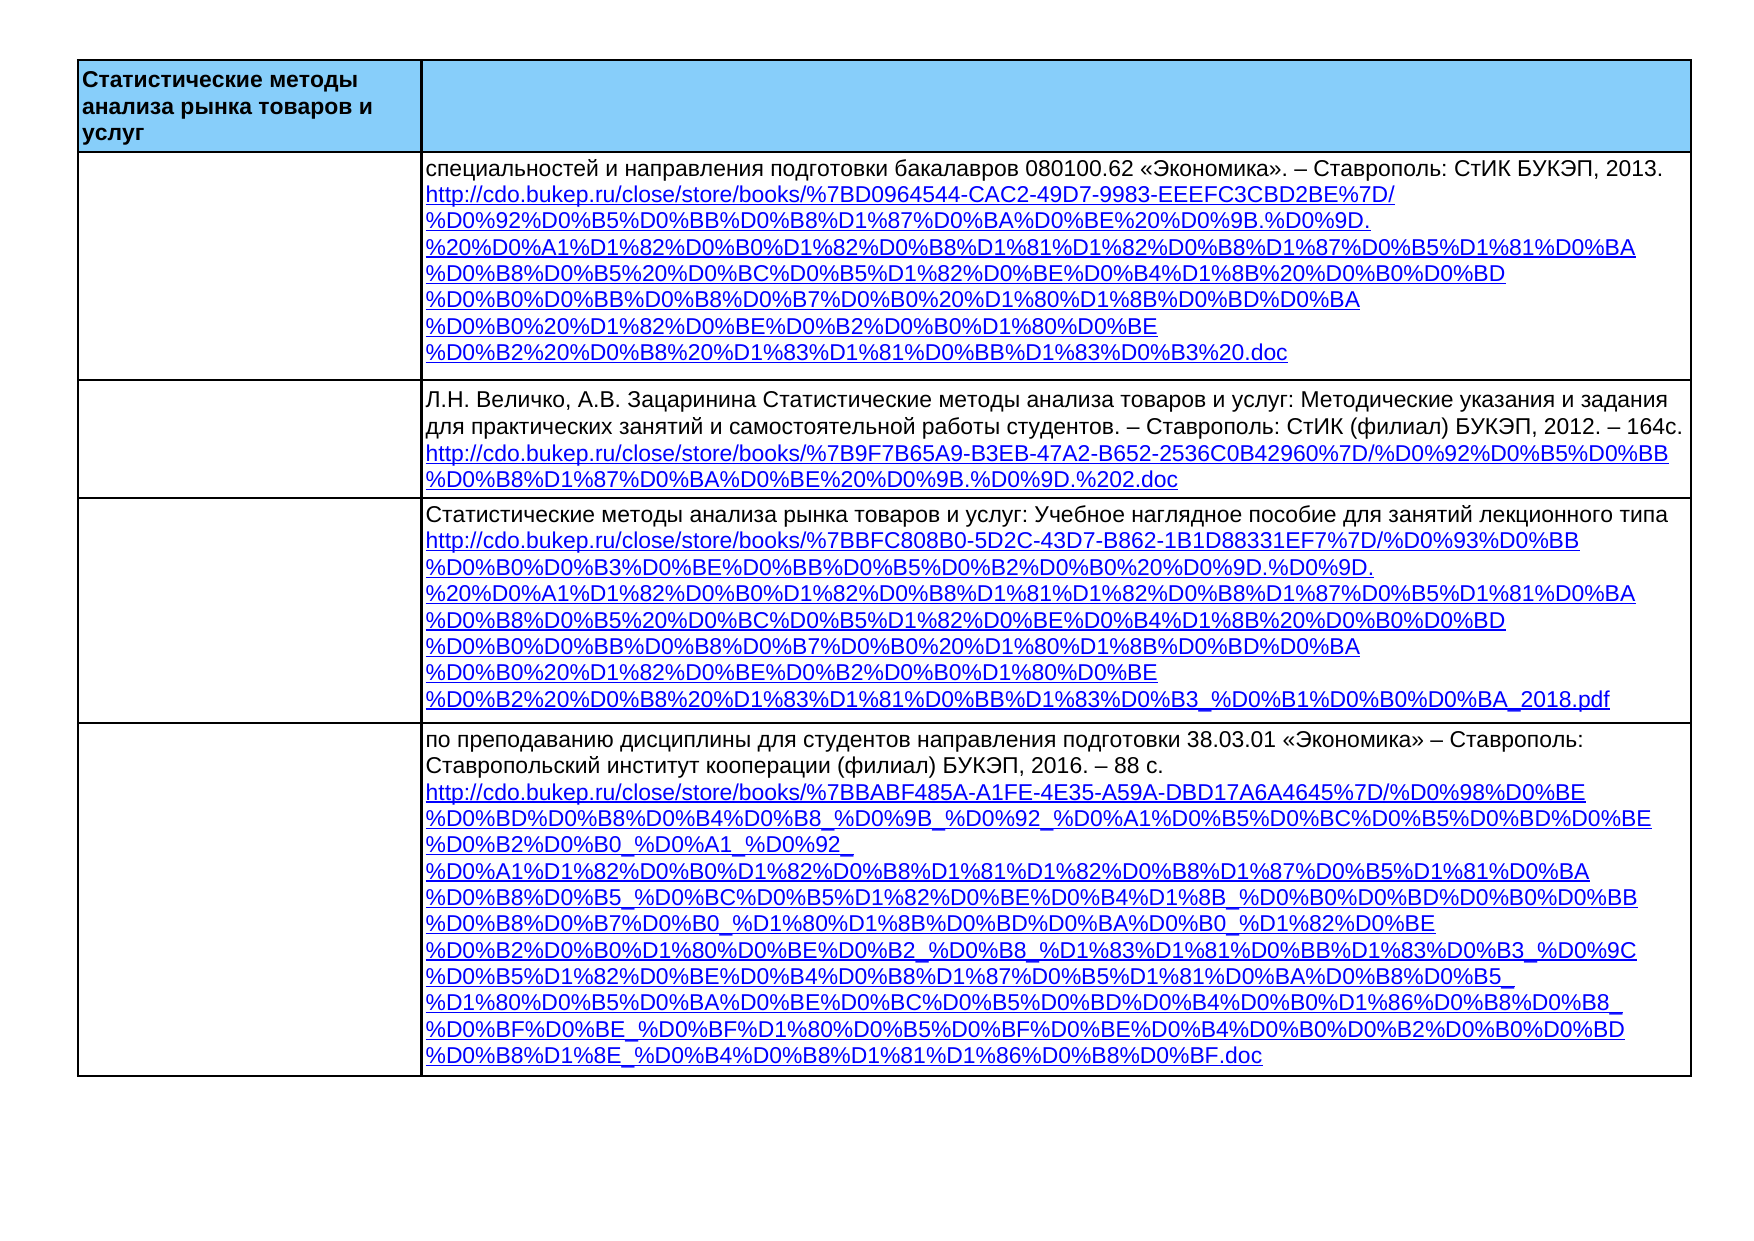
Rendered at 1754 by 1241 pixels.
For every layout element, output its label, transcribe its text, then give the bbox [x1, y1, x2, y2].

table_cell Л.Н. Величко Статистические методы анализа товаров и услуг: Тесто-вые задания для студентов экономических специальностей и направления подготовки бакалавров 080100.62 «Экономика». – Ставрополь: СтИК БУКЭП, 2013. http://cdo.bukep.ru/close/store/books/%7BD0964544-CAC2-49D7-9983-EEEFC3CBD2BE%7D/%D0%92%D0%B5%D0%BB%D0%B8%D1%87%D0%BA%D0%BE%20%D0%9B.%D0%9D.%20%D0%A1%D1%82%D0%B0%D1%82%D0%B8%D1%81%D1%82%D0%B8%D1%87%D0%B5%D1%81%D0%BA%D0%B8%D0%B5%20%D0%BC%D0%B5%D1%82%D0%BE%D0%B4%D1%8B%20%D0%B0%D0%BD%D0%B0%D0%BB%D0%B8%D0%B7%D0%B0%20%D1%80%D1%8B%D0%BD%D0%BA%D0%B0%20%D1%82%D0%BE%D0%B2%D0%B0%D1%80%D0%BE%D0%B2%20%D0%B8%20%D1%83%D1%81%D0%BB%D1%83%D0%B3%20.doc [423, 153, 1690, 379]
table_cell [79, 724, 420, 1075]
table_cell Л.Н. Величко, А.В. Зацаринина Статистические методы анализа товаров и услуг: Методические указания и задания для практических занятий и самостоятельной работы студентов. – Ставрополь: СтИК (филиал) БУКЭП, 2012. – 164с. http://cdo.bukep.ru/close/store/books/%7B9F7B65A9-B3EB-47A2-B652-2536C0B42960%7D/%D0%92%D0%B5%D0%BB%D0%B8%D1%87%D0%BA%D0%BE%20%D0%9B.%D0%9D.%202.doc [423, 381, 1690, 497]
table_cell Иониди Л. В., Семенова С.В. Статистические методы анализа рынка товаров и услуг: Методические рекомендации по преподаванию дисциплины для студентов направления подготовки 38.03.01 «Экономика» – Ставрополь: Ставропольский институт кооперации (филиал) БУКЭП, 2016. – 88 с. http://cdo.bukep.ru/close/store/books/%7BBABF485A-A1FE-4E35-A59A-DBD17A6A4645%7D/%D0%98%D0%BE%D0%BD%D0%B8%D0%B4%D0%B8_%D0%9B_%D0%92_%D0%A1%D0%B5%D0%BC%D0%B5%D0%BD%D0%BE%D0%B2%D0%B0_%D0%A1_%D0%92_%D0%A1%D1%82%D0%B0%D1%82%D0%B8%D1%81%D1%82%D0%B8%D1%87%D0%B5%D1%81%D0%BA%D0%B8%D0%B5_%D0%BC%D0%B5%D1%82%D0%BE%D0%B4%D1%8B_%D0%B0%D0%BD%D0%B0%D0%BB%D0%B8%D0%B7%D0%B0_%D1%80%D1%8B%D0%BD%D0%BA%D0%B0_%D1%82%D0%BE%D0%B2%D0%B0%D1%80%D0%BE%D0%B2_%D0%B8_%D1%83%D1%81%D0%BB%D1%83%D0%B3_%D0%9C%D0%B5%D1%82%D0%BE%D0%B4%D0%B8%D1%87%D0%B5%D1%81%D0%BA%D0%B8%D0%B5_%D1%80%D0%B5%D0%BA%D0%BE%D0%BC%D0%B5%D0%BD%D0%B4%D0%B0%D1%86%D0%B8%D0%B8_%D0%BF%D0%BE_%D0%BF%D1%80%D0%B5%D0%BF%D0%BE%D0%B4%D0%B0%D0%B2%D0%B0%D0%BD%D0%B8%D1%8E_%D0%B4%D0%B8%D1%81%D1%86%D0%B8%D0%BF.doc [423, 724, 1690, 1075]
table_cell [423, 61, 1690, 151]
table_cell [79, 381, 420, 497]
table_cell [79, 153, 420, 379]
table_cell Статистические методы анализа рынка товаров и услуг: Учебное наглядное пособие для занятий лекционного типа (презентации) для студентов всех направлений подготовки бакалавриата. Составитель: Глаголева Н.Н. 2018. http://cdo.bukep.ru/close/store/books/%7BBFC808B0-5D2C-43D7-B862-1B1D88331EF7%7D/%D0%93%D0%BB%D0%B0%D0%B3%D0%BE%D0%BB%D0%B5%D0%B2%D0%B0%20%D0%9D.%D0%9D.%20%D0%A1%D1%82%D0%B0%D1%82%D0%B8%D1%81%D1%82%D0%B8%D1%87%D0%B5%D1%81%D0%BA%D0%B8%D0%B5%20%D0%BC%D0%B5%D1%82%D0%BE%D0%B4%D1%8B%20%D0%B0%D0%BD%D0%B0%D0%BB%D0%B8%D0%B7%D0%B0%20%D1%80%D1%8B%D0%BD%D0%BA%D0%B0%20%D1%82%D0%BE%D0%B2%D0%B0%D1%80%D0%BE%D0%B2%20%D0%B8%20%D1%83%D1%81%D0%BB%D1%83%D0%B3_%D0%B1%D0%B0%D0%BA_2018.pdf [423, 499, 1690, 722]
table_cell Статистические методы анализа рынка товаров и услуг [79, 61, 420, 151]
table_cell [79, 499, 420, 722]
